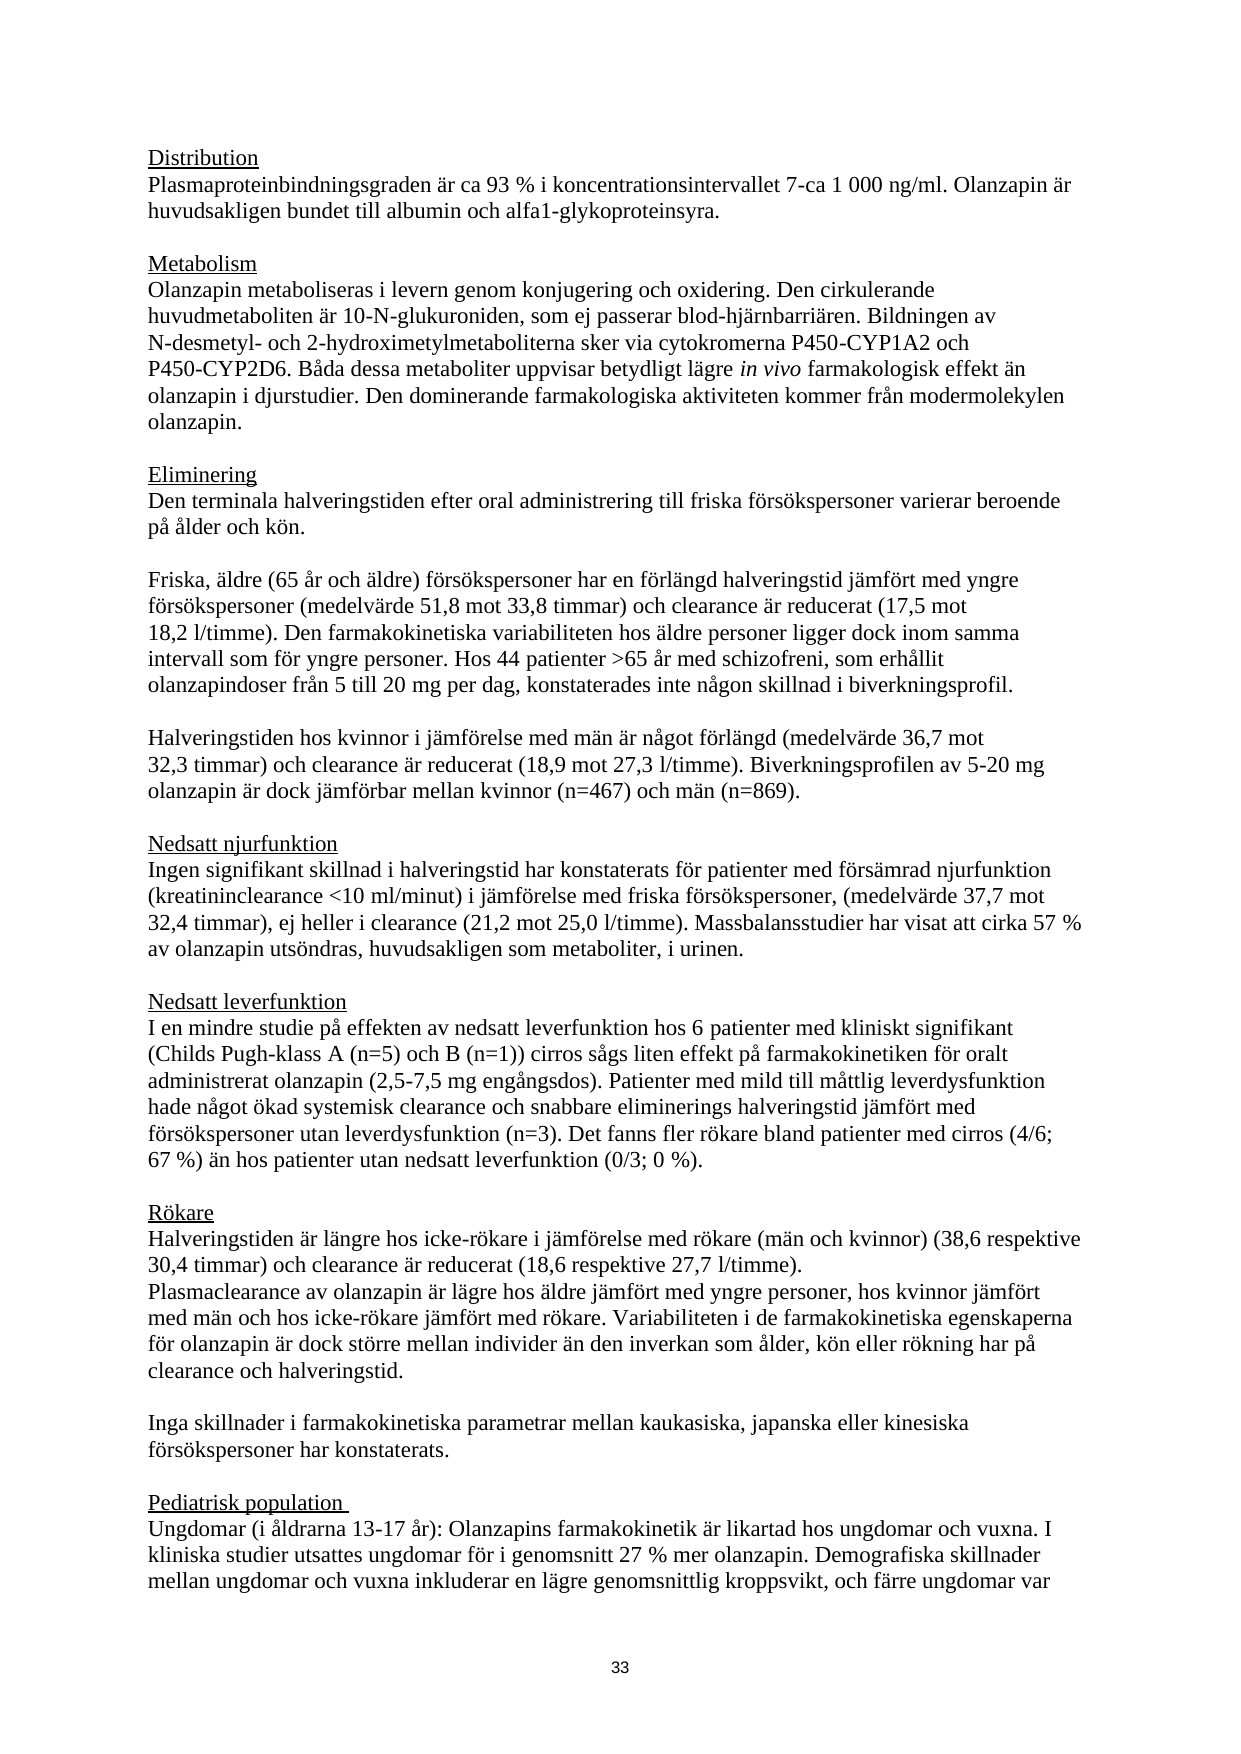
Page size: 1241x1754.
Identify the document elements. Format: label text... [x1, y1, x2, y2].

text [148, 1515, 1082, 1594]
text I en mindre studie på effekten av nedsatt leverfunktion hos 6 patienter med kliniskt signifikant (Childs Pugh-klass A (n=5) och B (n=1)) cirros sågs liten effekt på farmakokinetiken för oralt administrerat olanzapin (2,5-7,5 mg engångsdos). Patienter med mild till måttlig leverdysfunktion hade något ökad systemisk clearance och snabbare eliminerings halveringstid jämfört med försökspersoner utan leverdysfunktion (n=3). Det fanns fler rökare bland patienter med cirros (4/6; 67 %) än hos patienter utan nedsatt leverfunktion (0/3; 0 %). [148, 1014, 1082, 1172]
text Distribution [148, 144, 1093, 171]
text Pediatrisk population [148, 1488, 1082, 1515]
text Olanzapin metaboliseras i levern genom konjugering och oxidering. Den cirkulerande huvudmetaboliten är 10-N-glukuroniden, som ej passerar blod-hjärnbarriären. Bildningen av N-desmetyl- och 2-hydroximetylmetaboliterna sker via cytokromerna P450-CYP1A2 och P450-CYP2D6. Båda dessa metaboliter uppvisar betydligt lägre in vivo farmakologisk effekt än olanzapin i djurstudier. Den dominerande farmakologiska aktiviteten kommer från modermolekylen olanzapin. [148, 276, 1083, 434]
text Friska, äldre (65 år och äldre) försökspersoner har en förlängd halveringstid jämfört med yngre försökspersoner (medelvärde 51,8 mot 33,8 timmar) och clearance är reducerat (17,5 mot 18,2 l/timme). Den farmakokinetiska variabiliteten hos äldre personer ligger dock inom samma intervall som för yngre personer. Hos 44 patienter >65 år med schizofreni, som erhållit olanzapindoser från 5 till 20 mg per dag, konstaterades inte någon skillnad i biverkningsprofil. [148, 566, 1082, 698]
text Eliminering [148, 461, 1082, 487]
text Rökare [148, 1199, 1082, 1225]
text Plasmaproteinbindningsgraden är ca 93 % i koncentrationsintervallet 7-ca 1 000 ng/ml. Olanzapin är huvudsakligen bundet till albumin och alfa1-glykoproteinsyra. [148, 171, 1093, 223]
text Inga skillnader i farmakokinetiska parametrar mellan kaukasiska, japanska eller kinesiska försökspersoner har konstaterats. [148, 1409, 1082, 1462]
text Ingen signifikant skillnad i halveringstid har konstaterats för patienter med försämrad njurfunktion (kreatininclearance <10 ml/minut) i jämförelse med friska försökspersoner, (medelvärde 37,7 mot 32,4 timmar), ej heller i clearance (21,2 mot 25,0 l/timme). Massbalansstudier har visat att cirka 57 % av olanzapin utsöndras, huvudsakligen som metaboliter, i urinen. [148, 856, 1082, 961]
text Plasmaclearance av olanzapin är lägre hos äldre jämfört med yngre personer, hos kvinnor jämfört med män och hos icke-rökare jämfört med rökare. Variabiliteten i de farmakokinetiska egenskaperna för olanzapin är dock större mellan individer än den inverkan som ålder, kön eller rökning har på clearance och halveringstid. [148, 1278, 1082, 1383]
text Halveringstiden hos kvinnor i jämförelse med män är något förlängd (medelvärde 36,7 mot 32,3 timmar) och clearance är reducerat (18,9 mot 27,3 l/timme). Biverkningsprofilen av 5-20 mg olanzapin är dock jämförbar mellan kvinnor (n=467) och män (n=869). [148, 724, 1082, 803]
text Metabolism [148, 250, 1083, 276]
text Nedsatt njurfunktion [148, 830, 1082, 856]
text Halveringstiden är längre hos icke-rökare i jämförelse med rökare (män och kvinnor) (38,6 respektive 30,4 timmar) och clearance är reducerat (18,6 respektive 27,7 l/timme). [148, 1225, 1082, 1278]
text Nedsatt leverfunktion [148, 988, 1082, 1014]
text Den terminala halveringstiden efter oral administrering till friska försökspersoner varierar beroende på ålder och kön. [148, 487, 1082, 540]
